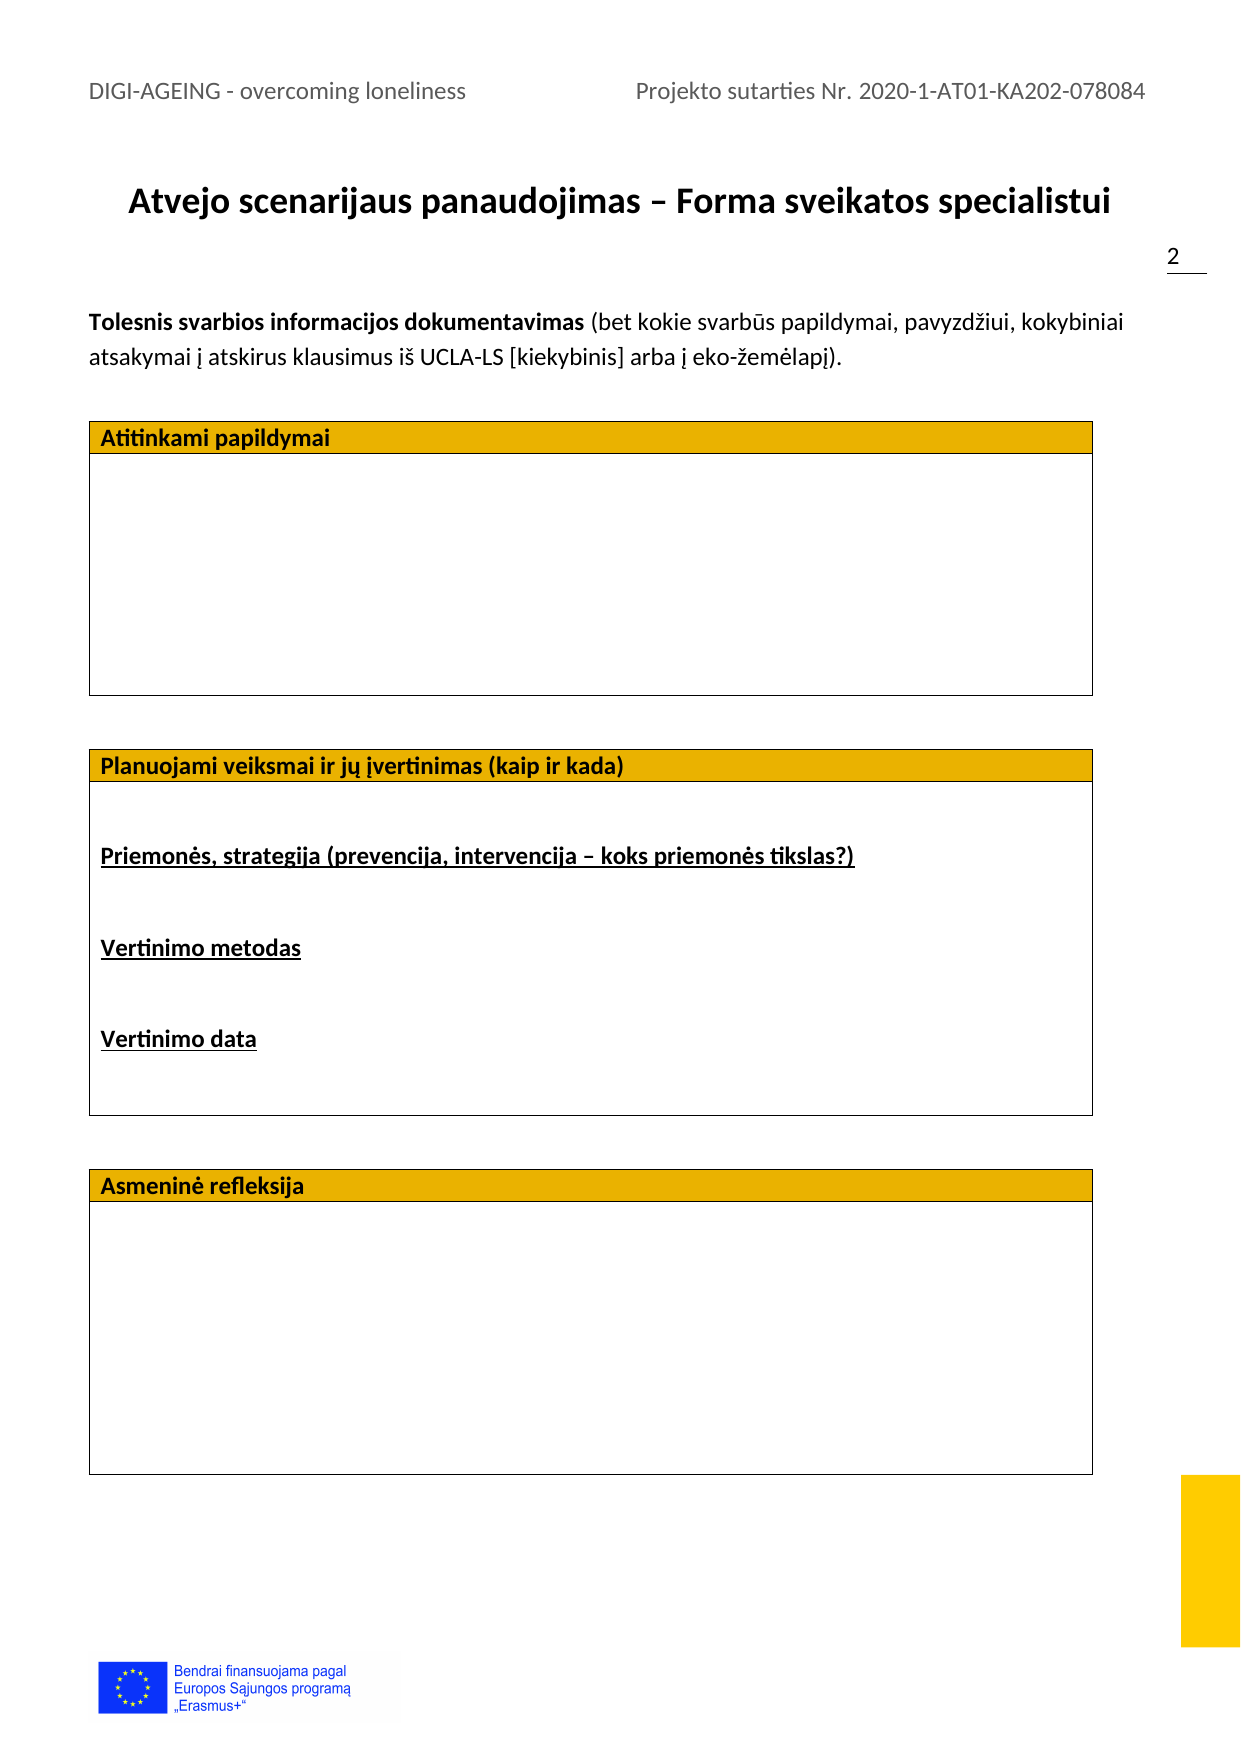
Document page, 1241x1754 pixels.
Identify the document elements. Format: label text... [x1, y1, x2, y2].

table_header Asmeninė refleksija [90, 1170, 1092, 1201]
picture [87, 1651, 402, 1723]
table_cell Priemonės, strategija (prevencija, intervencija – koks priemonės tikslas?) Vertinimo metodas Vertinimo data [90, 782, 1092, 1115]
table_cell [90, 454, 1092, 695]
table_header Planuojami veiksmai ir jų įvertinimas (kaip ir kada) [90, 750, 1092, 781]
text Atvejo scenarijaus panaudojimas – Forma sveikatos specialistui [89, 177, 1152, 223]
table_cell [90, 1202, 1092, 1474]
table_header Atitinkami papildymai [90, 422, 1092, 453]
text Tolesnis svarbios informacijos dokumentavimas (bet kokie svarbūs papildymai, pavyzdžiui, kokybiniai atsakymai į atskirus klausimus iš UCLA-LS [kiekybinis] arba į eko-žemėlapį). [89, 307, 1152, 372]
